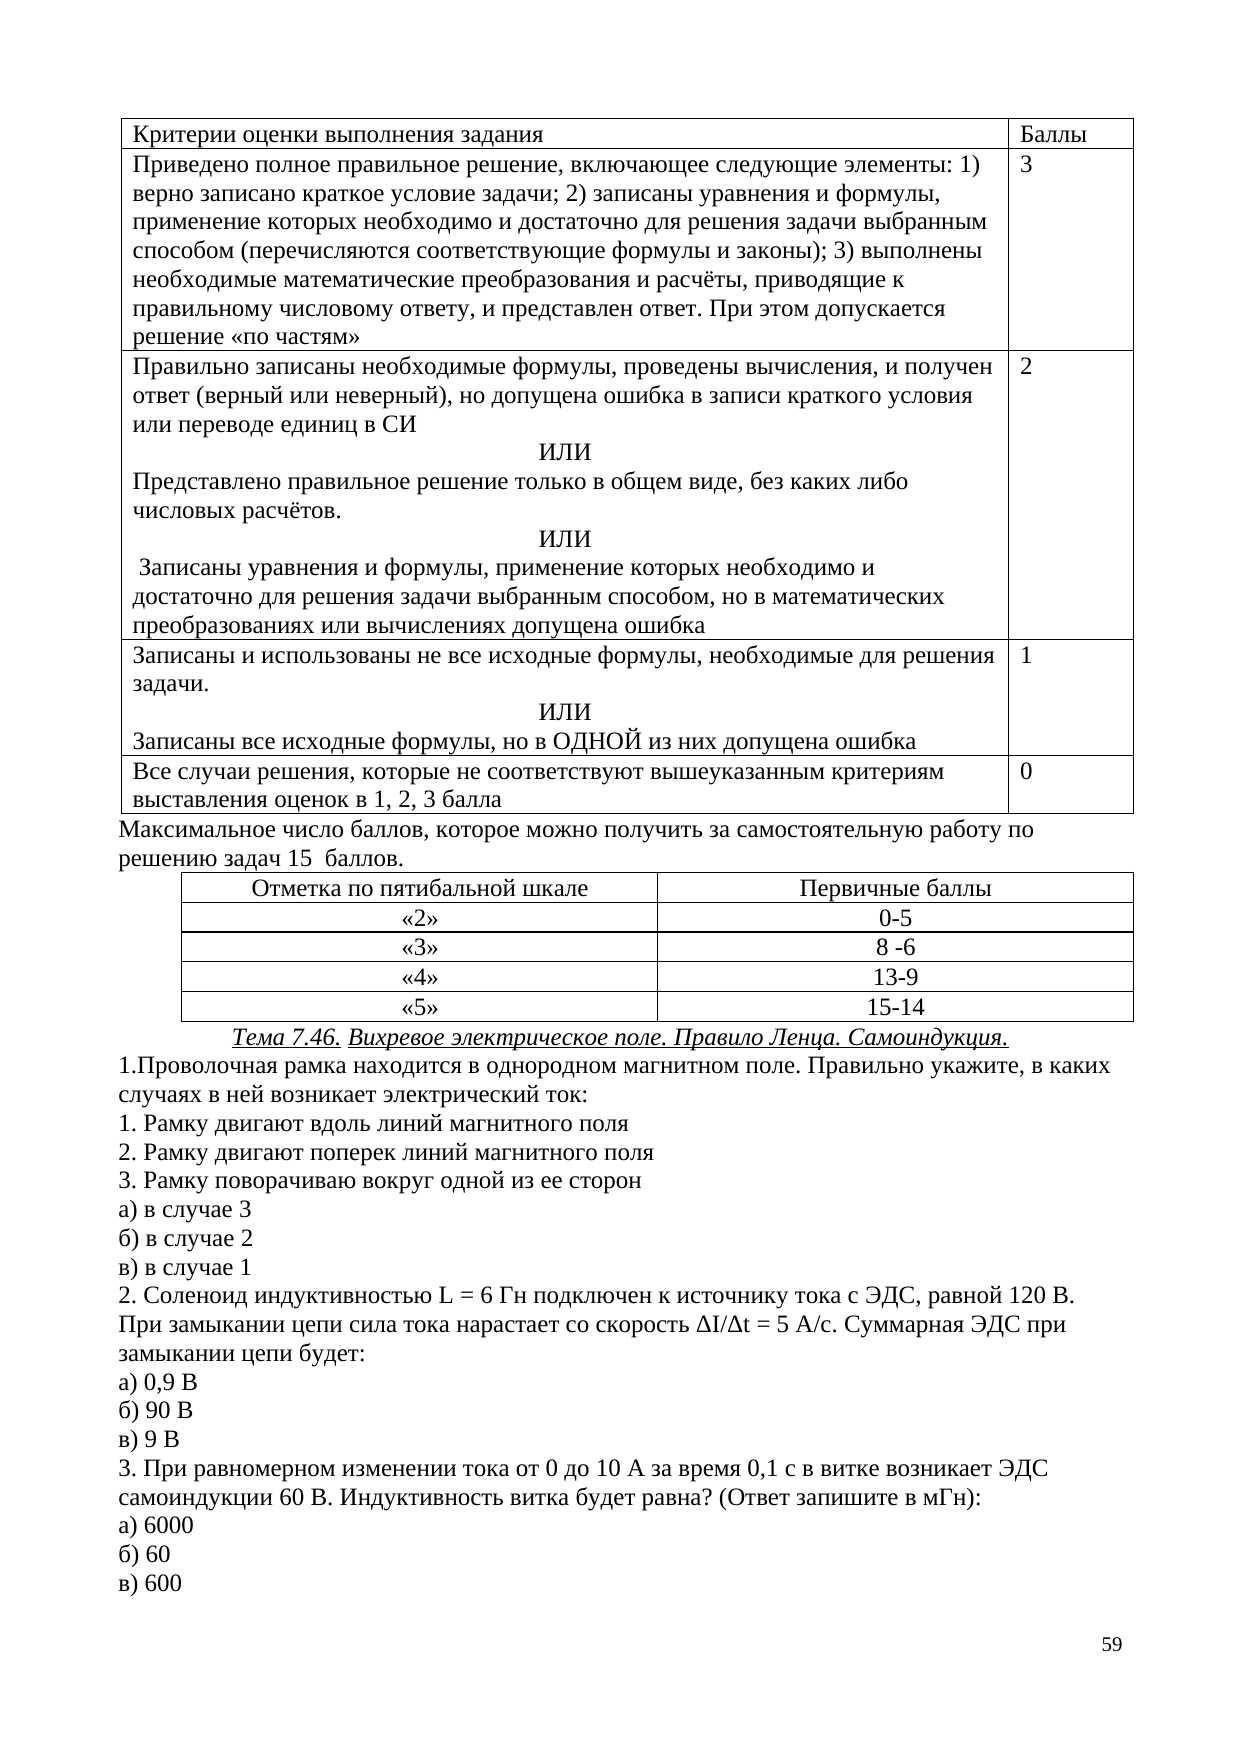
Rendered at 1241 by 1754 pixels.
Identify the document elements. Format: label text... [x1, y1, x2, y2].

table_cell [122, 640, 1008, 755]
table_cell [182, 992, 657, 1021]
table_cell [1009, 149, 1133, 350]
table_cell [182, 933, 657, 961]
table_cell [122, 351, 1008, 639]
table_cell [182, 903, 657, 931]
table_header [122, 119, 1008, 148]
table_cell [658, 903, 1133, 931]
text 3. При равномерном изменении тока от 0 до 10 А за время 0,1 с в витке возникает ЭДС самоиндукции 60 В. Индуктивность витка будет равна? (Ответ запишите в мГн): а) 6000 б) 60 в) 600 [118, 1453, 1122, 1597]
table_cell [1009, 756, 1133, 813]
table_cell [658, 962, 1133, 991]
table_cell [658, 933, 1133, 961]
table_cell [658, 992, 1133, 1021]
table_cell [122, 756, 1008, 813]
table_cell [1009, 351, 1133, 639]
text Максимальное число баллов, которое можно получить за самостоятельную работу по решению задач 15 баллов. [118, 814, 1122, 872]
text Тема 7.46. Вихревое электрическое поле. Правило Ленца. Самоиндукция. [118, 1022, 1122, 1051]
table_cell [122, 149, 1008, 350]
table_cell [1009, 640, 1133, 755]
text 2. Соленоид индуктивностью L = 6 Гн подключен к источнику тока с ЭДС, равной 120 В. При замыкании цепи сила тока нарастает со скорость ΔI/Δt = 5 А/с. Суммарная ЭДС при замыкании цепи будет: а) 0,9 В б) 90 В в) 9 В [118, 1281, 1122, 1453]
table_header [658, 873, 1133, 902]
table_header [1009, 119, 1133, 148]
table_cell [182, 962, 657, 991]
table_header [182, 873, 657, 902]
text 1.Проволочная рамка находится в однородном магнитном поле. Правильно укажите, в каких случаях в ней возникает электрический ток: 1. Рамку двигают вдоль линий магнитного поля 2. Рамку двигают поперек линий магнитного поля 3. Рамку поворачиваю вокруг одной из ее сторон а) в случае 3 б) в случае 2 в) в случае 1 [118, 1051, 1122, 1281]
